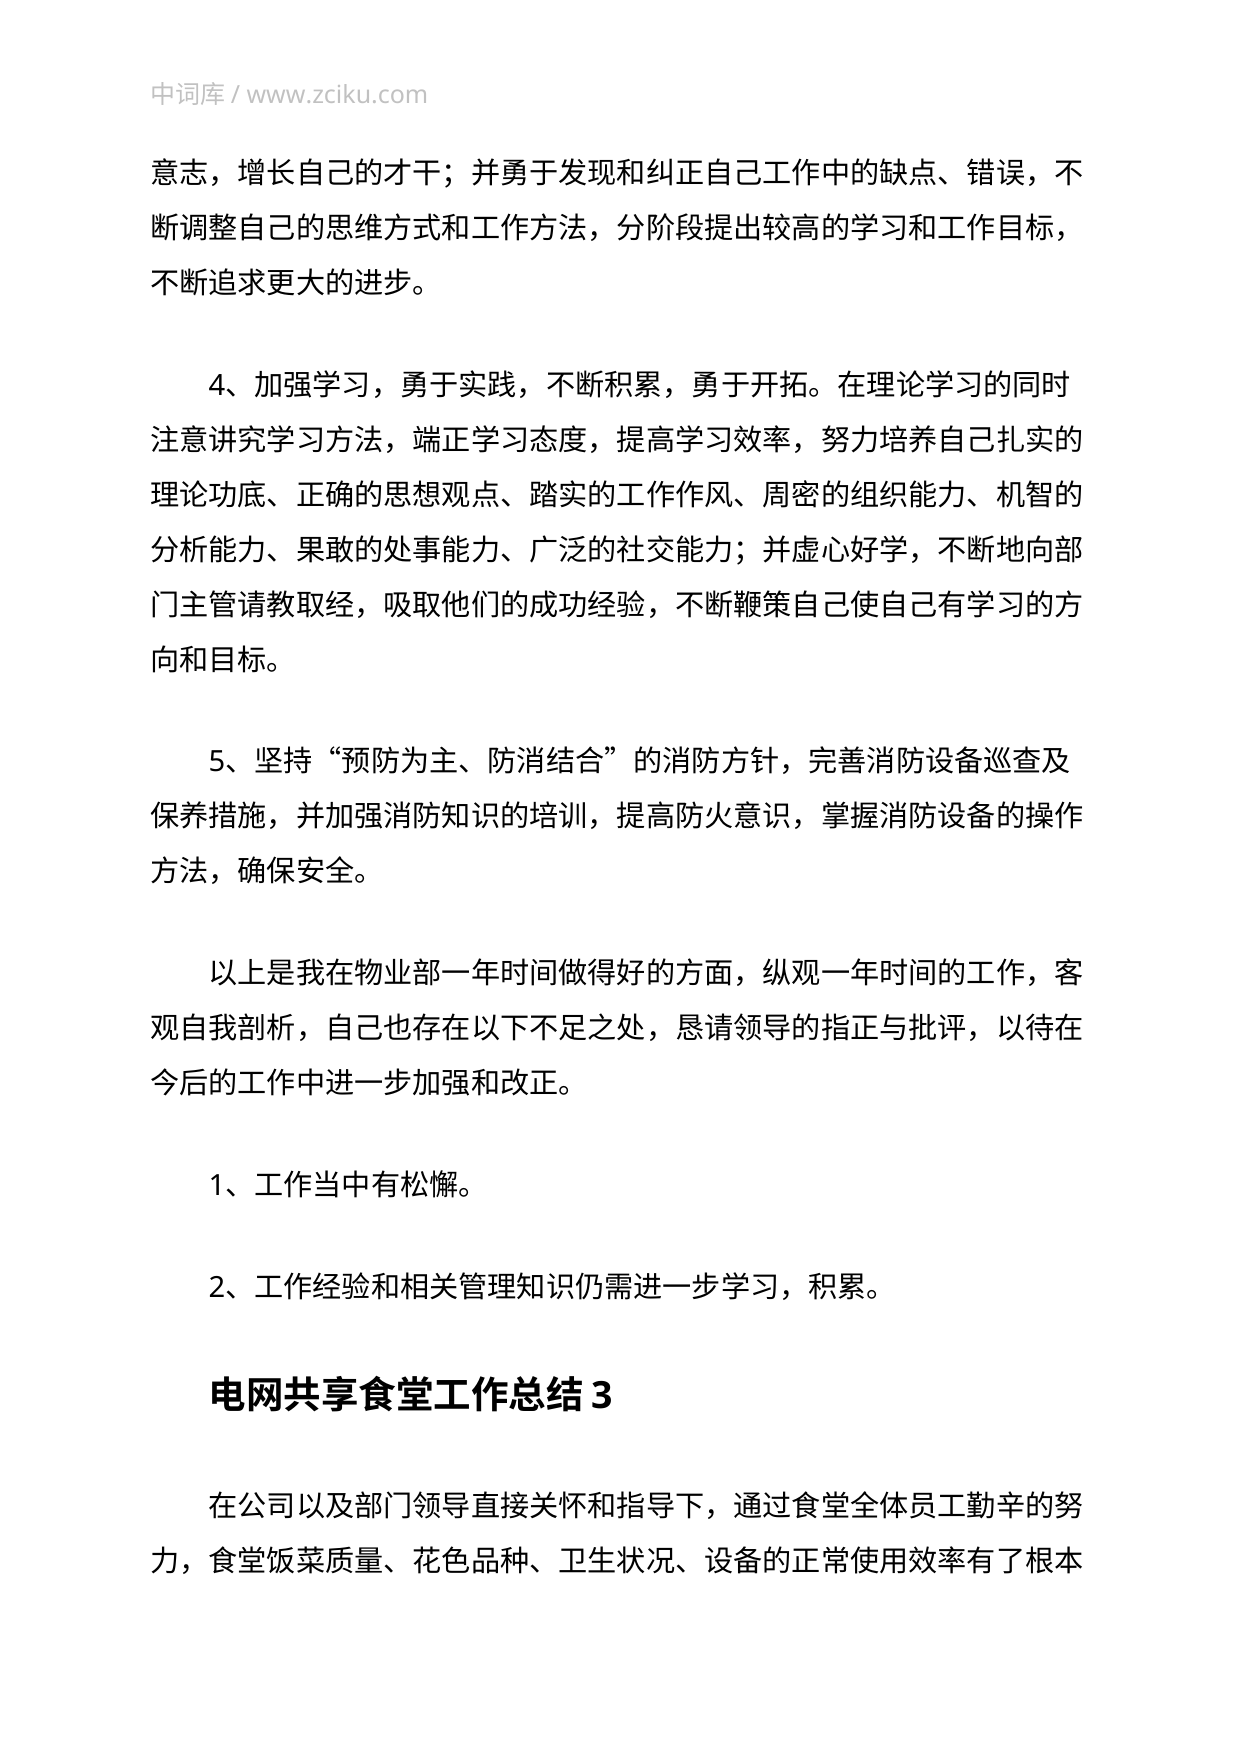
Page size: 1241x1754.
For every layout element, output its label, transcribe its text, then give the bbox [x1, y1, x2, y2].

text 以上是我在物业部一年时间做得好的方面，纵观一年时间的工作，客观自我剖析，自己也存在以下不足之处，恳请领导的指正与批评，以待在今后的工作中进一步加强和改正。 [150, 949, 1090, 1102]
text 5、坚持“预防为主、防消结合”的消防方针，完善消防设备巡查及保养措施，并加强消防知识的培训，提高防火意识，掌握消防设备的操作方法，确保安全。 [150, 738, 1090, 890]
text 4、加强学习，勇于实践，不断积累，勇于开拓。在理论学习的同时注意讲究学习方法，端正学习态度，提高学习效率，努力培养自己扎实的理论功底、正确的思想观点、踏实的工作作风、周密的组织能力、机智的分析能力、果敢的处事能力、广泛的社交能力；并虚心好学，不断地向部门主管请教取经，吸取他们的成功经验，不断鞭策自己使自己有学习的方向和目标。 [150, 362, 1090, 678]
text 2、工作经验和相关管理知识仍需进一步学习，积累。 [150, 1263, 1090, 1306]
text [150, 1483, 1090, 1580]
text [150, 150, 1090, 302]
text 1、工作当中有松懈。 [150, 1161, 1090, 1203]
text 电网共享食堂工作总结3 [150, 1365, 1090, 1419]
